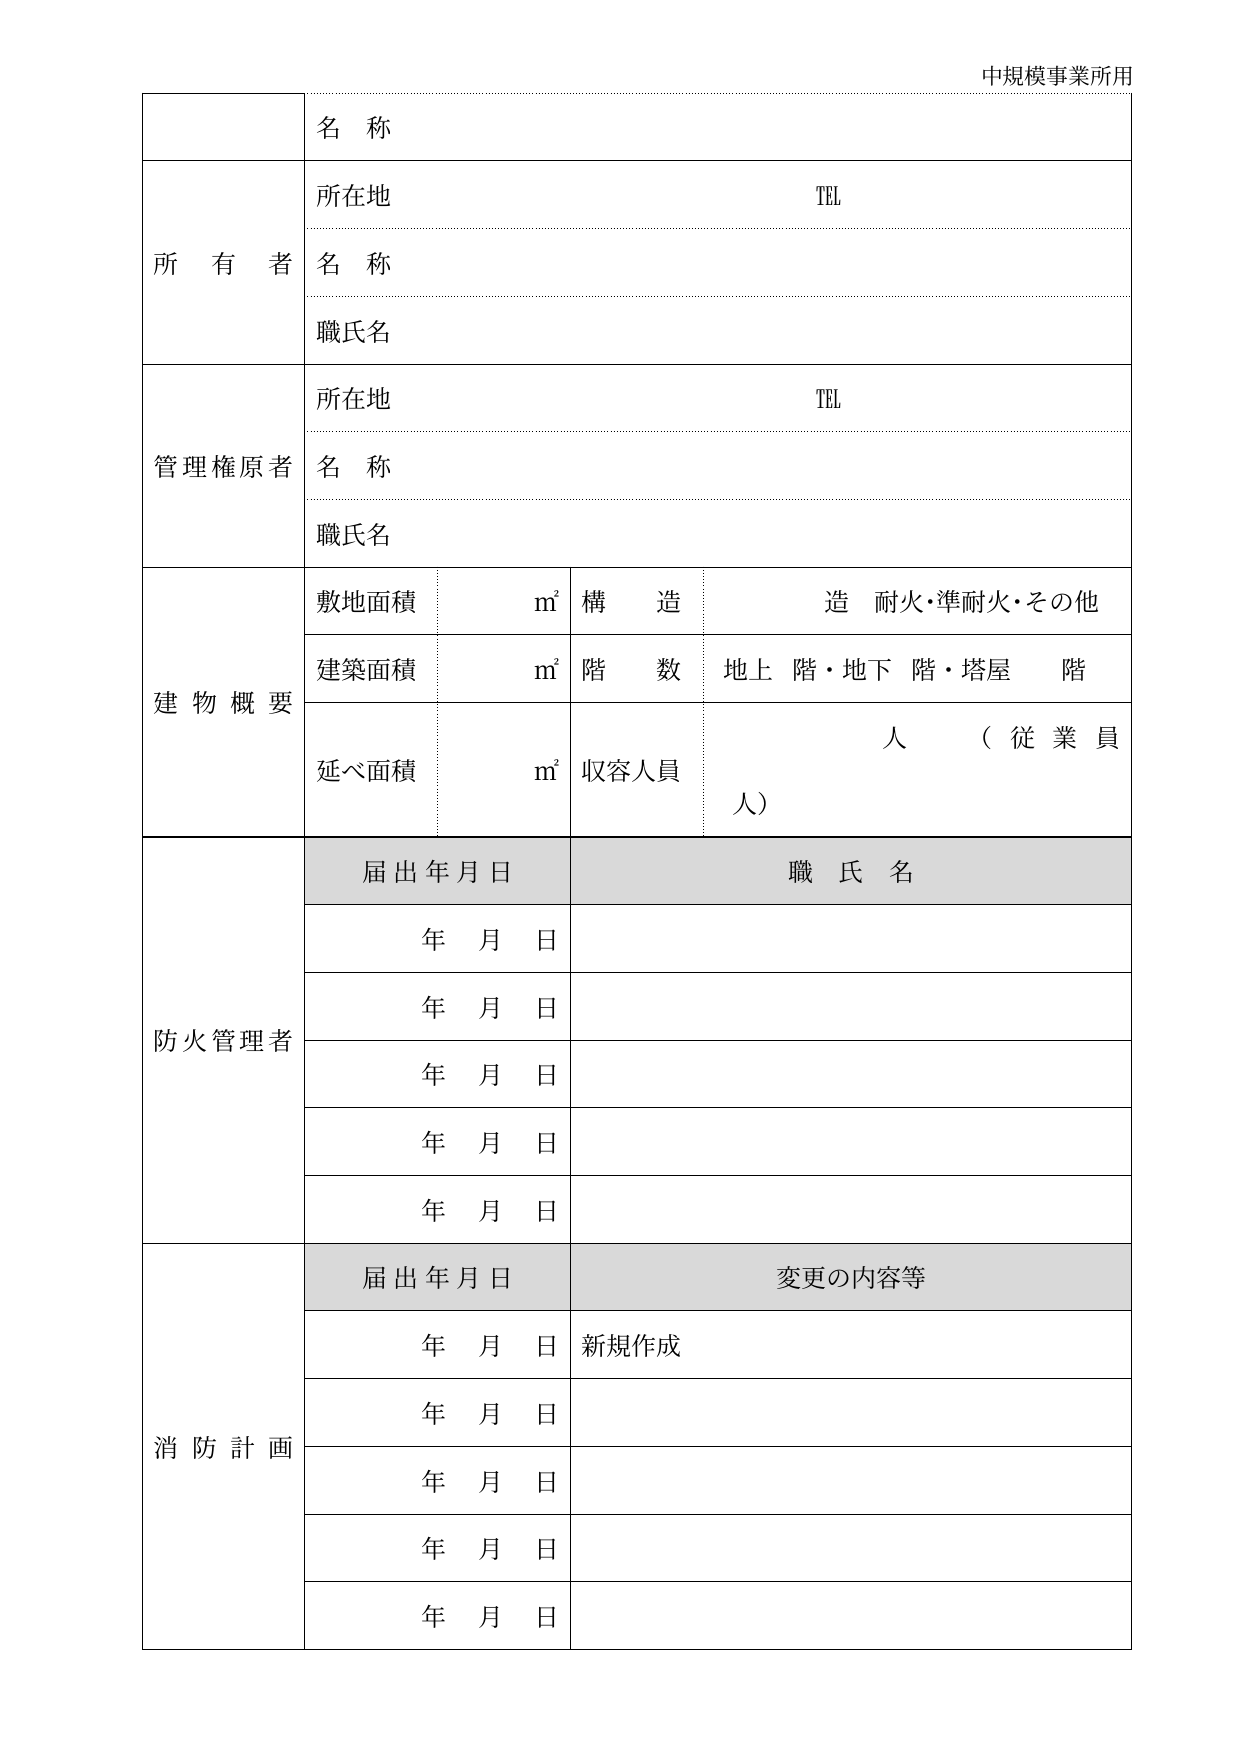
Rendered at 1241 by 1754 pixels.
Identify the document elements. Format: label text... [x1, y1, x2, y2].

table_cell 年 月 日 [305, 1582, 570, 1649]
table_cell [571, 973, 1131, 1039]
table_cell 敷地面積 [305, 568, 437, 634]
table_cell 構 造 [571, 568, 703, 634]
table_cell 防火管理者 [143, 838, 304, 1243]
table_cell 人 （従業員 人） [703, 703, 1131, 836]
table_cell [571, 1108, 1131, 1175]
table_cell 年 月 日 [305, 1108, 570, 1175]
table_cell 変更の内容等 [571, 1244, 1131, 1310]
table_cell 年 月 日 [305, 1515, 570, 1581]
table_cell 所在地 ℡ [305, 365, 1131, 431]
table_cell 建築面積 [305, 635, 437, 702]
table_cell 年 月 日 [305, 1379, 570, 1446]
table_cell 職氏名 [305, 296, 1131, 363]
table_cell [571, 1582, 1131, 1649]
table_cell 年 月 日 [305, 1447, 570, 1513]
table_cell 造 耐火･準耐火･その他 [703, 568, 1131, 634]
table_cell 所在地 ℡ [305, 161, 1131, 228]
table_cell 新規作成 [571, 1311, 1131, 1378]
table_cell 管理権原者 [143, 365, 304, 567]
table_cell 収容人員 [571, 703, 703, 836]
table_cell 地上 階・地下 階・塔屋 階 [703, 635, 1131, 702]
table_cell 届 出 年 月 日 [305, 838, 570, 904]
table_cell [571, 1041, 1131, 1107]
table_cell 建物概要 [143, 568, 304, 836]
table_header 防火対象物 [143, 94, 304, 160]
table_cell 年 月 日 [305, 905, 570, 972]
table_cell [571, 1515, 1131, 1581]
table_cell 名 称 [305, 228, 1131, 296]
table_cell [571, 1176, 1131, 1243]
table_cell 届 出 年 月 日 [305, 1244, 570, 1310]
table_cell 消防計画 [143, 1244, 304, 1649]
table_cell ㎡ [437, 703, 570, 836]
table_cell 名 称 [305, 93, 1131, 160]
table_cell 年 月 日 [305, 973, 570, 1039]
table_cell 年 月 日 [305, 1041, 570, 1107]
table_cell 所有者 [143, 161, 304, 363]
table_cell 延べ面積 [305, 703, 437, 836]
table_cell ㎡ [437, 635, 570, 702]
table_cell 名 称 [305, 431, 1131, 499]
table_cell 年 月 日 [305, 1311, 570, 1378]
table_cell [571, 1447, 1131, 1513]
table_cell [571, 905, 1131, 972]
table_cell 年 月 日 [305, 1176, 570, 1243]
table_cell 職 氏 名 [571, 838, 1131, 904]
table_cell [571, 1379, 1131, 1446]
table_cell ㎡ [437, 568, 570, 634]
table_cell 職氏名 [305, 499, 1131, 567]
table_cell 階 数 [571, 635, 703, 702]
